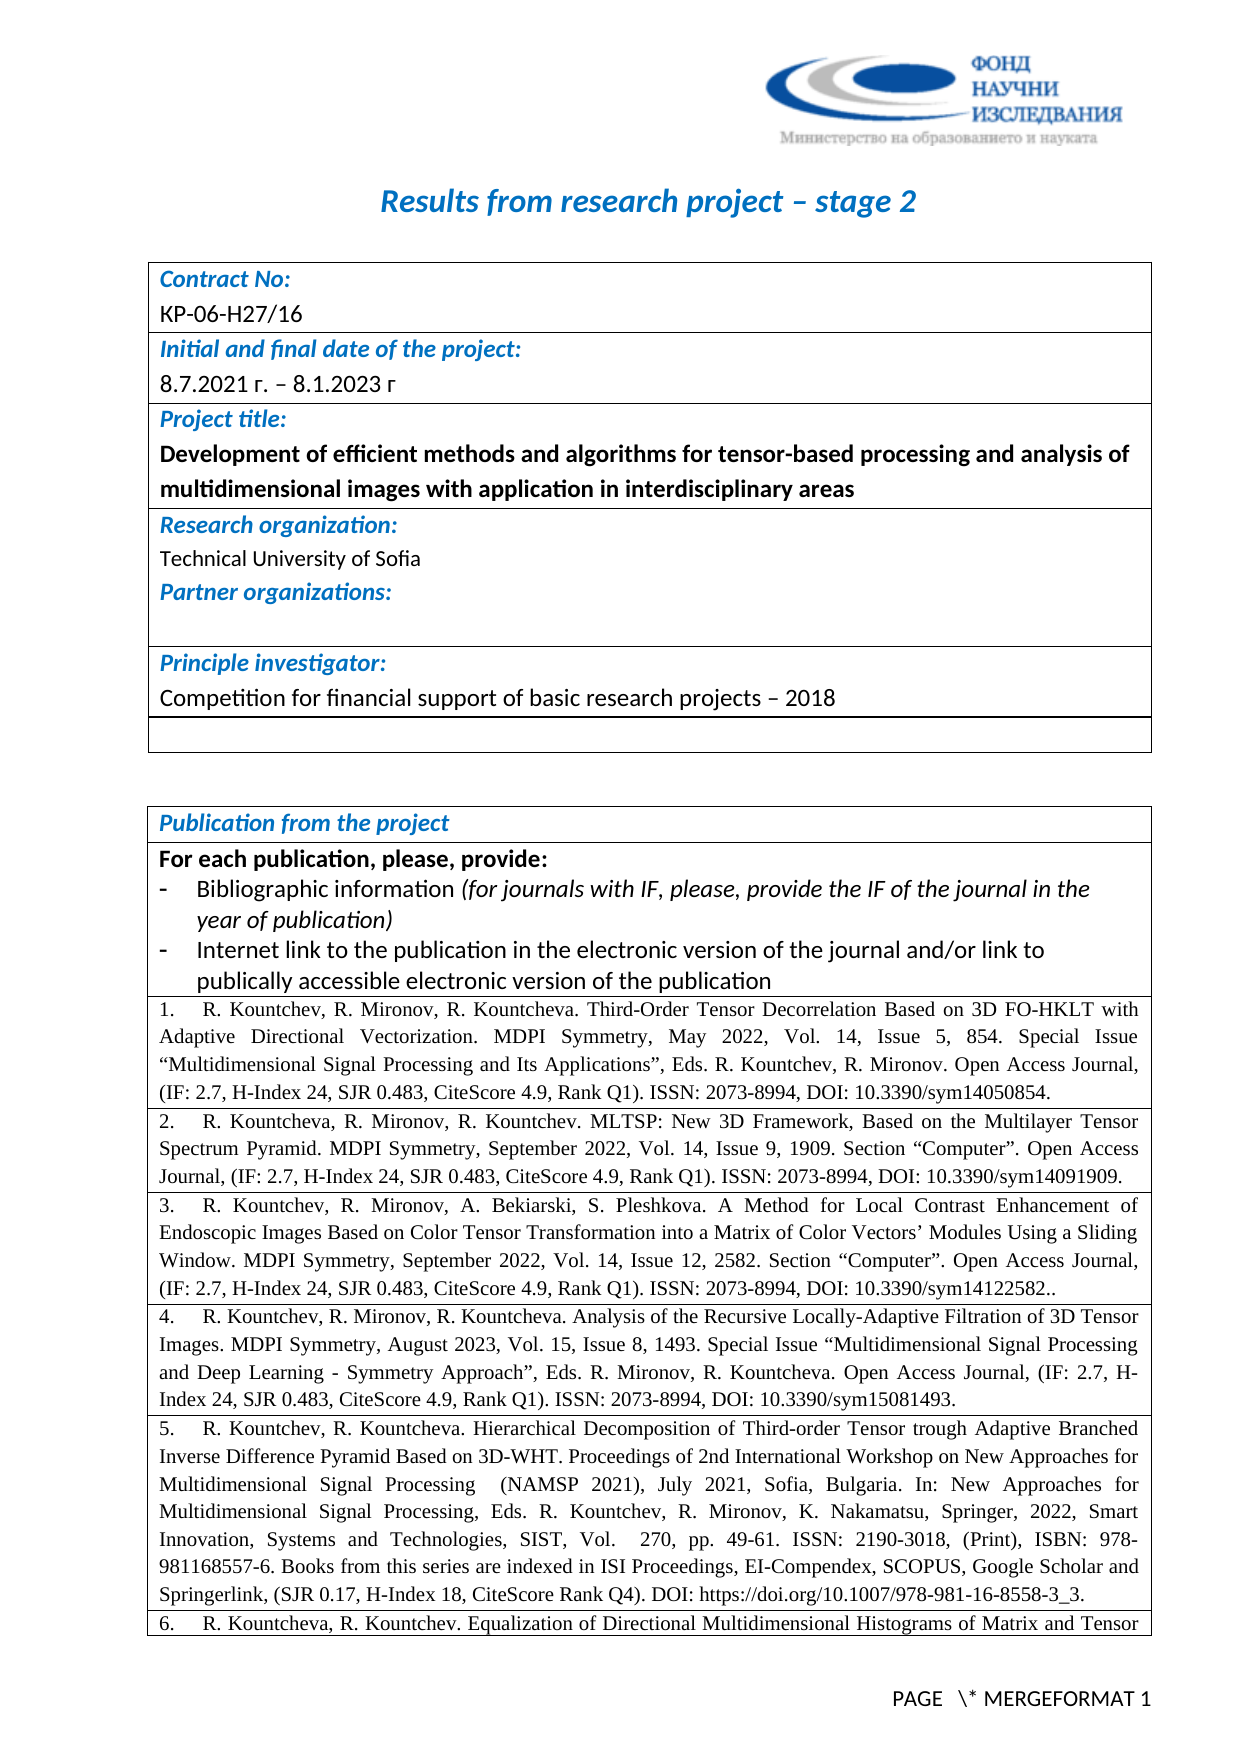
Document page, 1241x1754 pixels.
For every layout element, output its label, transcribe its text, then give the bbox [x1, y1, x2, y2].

table_cell Initial and final date of the project: 8.7.2021 г. – 8.1.2023 г [149, 333, 1151, 402]
table_cell Research organization: Technical University of Sofia Partner organizations: [149, 509, 1151, 646]
table_cell 4. R. Kountchev, R. Mironov, R. Kountcheva. Analysis of the Recursive Locally-Adaptive Filtration of 3D Tensor Images. MDPI Symmetry, August 2023, Vol. 15, Issue 8, 1493. Special Issue “Multidimensional Signal Processing and Deep Learning - Symmetry Approach”, Eds. R. Mironov, R. Kountcheva. Open Access Journal, (IF: 2.7, H-Index 24, SJR 0.483, CiteScore 4.9, Rank Q1). ISSN: 2073-8994, DOI: 10.3390/sym15081493. [148, 1305, 1151, 1415]
table_cell 3. R. Kountchev, R. Mironov, A. Bekiarski, S. Pleshkova. A Method for Local Contrast Enhancement of Endoscopic Images Based on Color Tensor Transformation into a Matrix of Color Vectors’ Modules Using a Sliding Window. MDPI Symmetry, September 2022, Vol. 14, Issue 12, 2582. Section “Computer”. Open Access Journal, (IF: 2.7, H-Index 24, SJR 0.483, CiteScore 4.9, Rank Q1). ISSN: 2073-8994, DOI: 10.3390/sym14122582.. [148, 1193, 1151, 1303]
table_header Publication from the project [148, 807, 1151, 842]
table_cell Project title: Development of efficient methods and algorithms for tensor-based processing and analysis of multidimensional images with application in interdisciplinary areas [149, 404, 1151, 508]
table_cell For each publication, please, provide: Bibliographic information (for journals with IF, please, provide the IF of the journal in the year of publication) Internet link to the publication in the electronic version of the journal and/or link to publically accessible electronic version of the publication [148, 843, 1151, 996]
table_cell 5. R. Kountchev, R. Kountcheva. Hierarchical Decomposition of Third-order Tensor trough Adaptive Branched Inverse Difference Pyramid Based on 3D-WHT. Proceedings of 2nd International Workshop on New Approaches for Multidimensional Signal Processing (NAMSP 2021), July 2021, Sofia, Bulgaria. In: New Approaches for Multidimensional Signal Processing, Eds. R. Kountchev, R. Mironov, K. Nakamatsu, Springer, 2022, Smart Innovation, Systems and Technologies, SIST, Vol. 270, pp. 49-61. ISSN: 2190-3018, (Print), ISBN: 978-981168557-6. Books from this series are indexed in ISI Proceedings, EI-Compendex, SCOPUS, Google Scholar and Springerlink, (SJR 0.17, H-Index 18, CiteScore Rank Q4). DOI: https://doi.org/10.1007/978-981-16-8558-3_3. [148, 1416, 1151, 1610]
text Results from research project – stage 2 [148, 180, 1152, 221]
table_cell Principle investigator: Competition for financial support of basic research projects – 2018 [149, 647, 1151, 716]
table_cell 2. R. Kountcheva, R. Mironov, R. Kountchev. MLTSP: New 3D Framework, Based on the Multilayer Tensor Spectrum Pyramid. MDPI Symmetry, September 2022, Vol. 14, Issue 9, 1909. Section “Computer”. Open Access Journal, (IF: 2.7, H-Index 24, SJR 0.483, CiteScore 4.9, Rank Q1). ISSN: 2073-8994, DOI: 10.3390/sym14091909. [148, 1109, 1151, 1192]
picture [758, 55, 1151, 146]
table_header Contract No: КP-06-Н27/16 [149, 263, 1151, 332]
table_cell [149, 718, 1151, 752]
table_cell 1. R. Kountchev, R. Mironov, R. Kountcheva. Third-Order Tensor Decorrelation Based on 3D FO-HKLT with Adaptive Directional Vectorization. MDPI Symmetry, May 2022, Vol. 14, Issue 5, 854. Special Issue “Multidimensional Signal Processing and Its Applications”, Eds. R. Kountchev, R. Mironov. Open Access Journal, (IF: 2.7, H-Index 24, SJR 0.483, CiteScore 4.9, Rank Q1). ISSN: 2073-8994, DOI: 10.3390/sym14050854. [148, 997, 1151, 1107]
